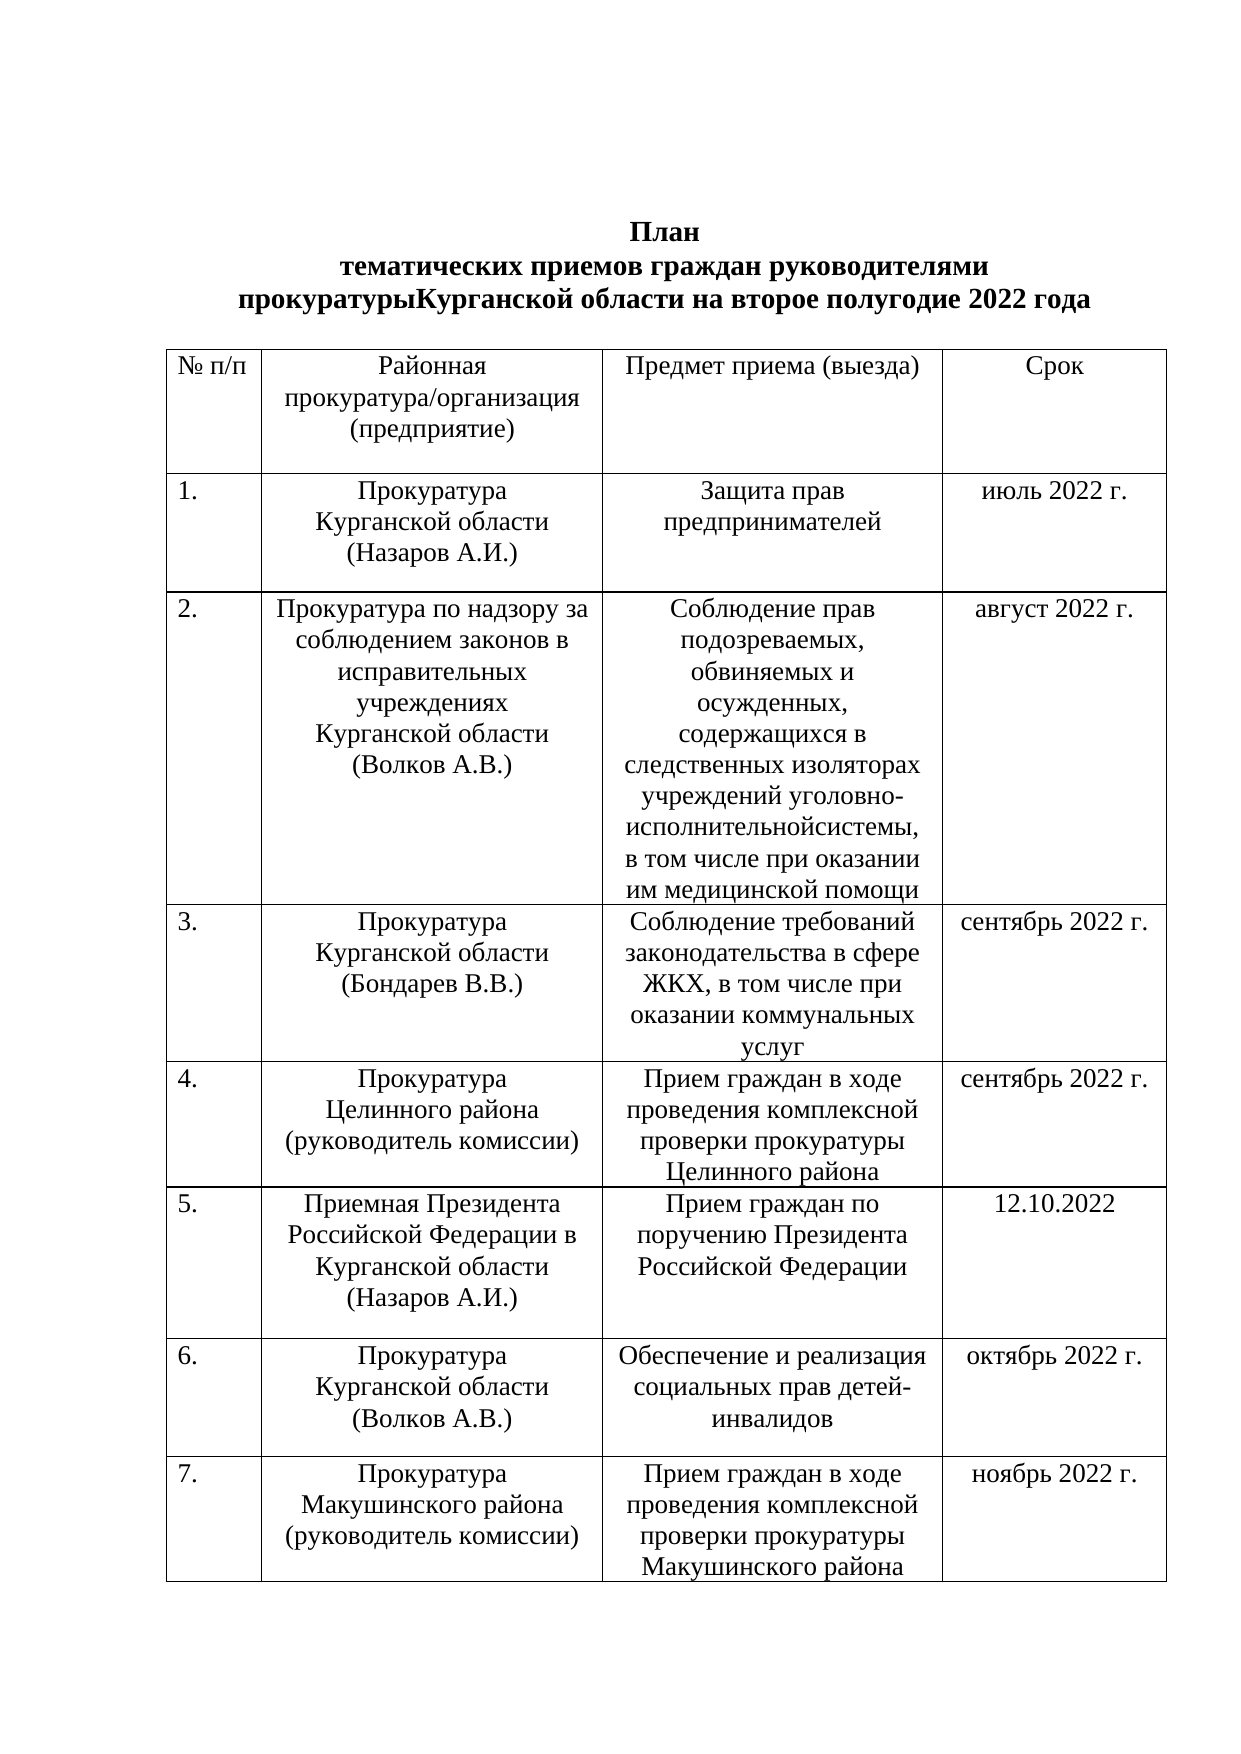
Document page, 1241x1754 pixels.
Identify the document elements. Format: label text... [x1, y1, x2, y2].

table_cell ноябрь 2022 г. [943, 1457, 1166, 1581]
text План [177, 214, 1152, 248]
table_cell 1. [167, 474, 261, 591]
table_cell 12.10.2022 [943, 1188, 1166, 1338]
table_cell Соблюдение прав подозреваемых, обвиняемых и осужденных, содержащихся в следственных изоляторах учреждений уголовно-исполнительнойсистемы, в том числе при оказании им медицинской помощи [603, 593, 942, 904]
table_cell Обеспечение и реализация социальных прав детей-инвалидов [603, 1339, 942, 1456]
table_cell Приемная Президента Российской Федерации в Курганской области (Назаров А.И.) [262, 1188, 602, 1338]
table_cell 3. [167, 905, 261, 1061]
table_cell Прокуратура Курганской области (Бондарев В.В.) [262, 905, 602, 1061]
table_cell сентябрь 2022 г. [943, 1062, 1166, 1186]
table_cell Прокуратура Курганской области (Назаров А.И.) [262, 474, 602, 591]
table_cell октябрь 2022 г. [943, 1339, 1166, 1456]
table_cell август 2022 г. [943, 593, 1166, 904]
table_header № п/п [167, 350, 261, 473]
table_cell Прокуратура Целинного района (руководитель комиссии) [262, 1062, 602, 1186]
table_cell 6. [167, 1339, 261, 1456]
table_cell Прием граждан в ходе проведения комплексной проверки прокуратуры Целинного района [603, 1062, 942, 1186]
table_cell Прокуратура Макушинского района (руководитель комиссии) [262, 1457, 602, 1581]
table_cell 7. [167, 1457, 261, 1581]
table_cell Прием граждан по поручению Президента Российской Федерации [603, 1188, 942, 1338]
table_cell июль 2022 г. [943, 474, 1166, 591]
table_cell Соблюдение требований законодательства в сфере ЖКХ, в том числе при оказании коммунальных услуг [603, 905, 942, 1061]
table_header Районная прокуратура/организация (предприятие) [262, 350, 602, 473]
table_cell 2. [167, 593, 261, 904]
table_cell Защита прав предпринимателей [603, 474, 942, 591]
table_cell сентябрь 2022 г. [943, 905, 1166, 1061]
text тематических приемов граждан руководителями прокуратурыКурганской области на второе полугодие 2022 года [177, 248, 1152, 315]
table_cell 5. [167, 1188, 261, 1338]
table_cell Прокуратура Курганской области (Волков А.В.) [262, 1339, 602, 1456]
table_cell Прием граждан в ходе проведения комплексной проверки прокуратуры Макушинского района [603, 1457, 942, 1581]
table_cell Прокуратура по надзору за соблюдением законов в исправительных учреждениях Курганской области (Волков А.В.) [262, 593, 602, 904]
table_header Срок [943, 350, 1166, 473]
table_header Предмет приема (выезда) [603, 350, 942, 473]
table_cell 4. [167, 1062, 261, 1186]
